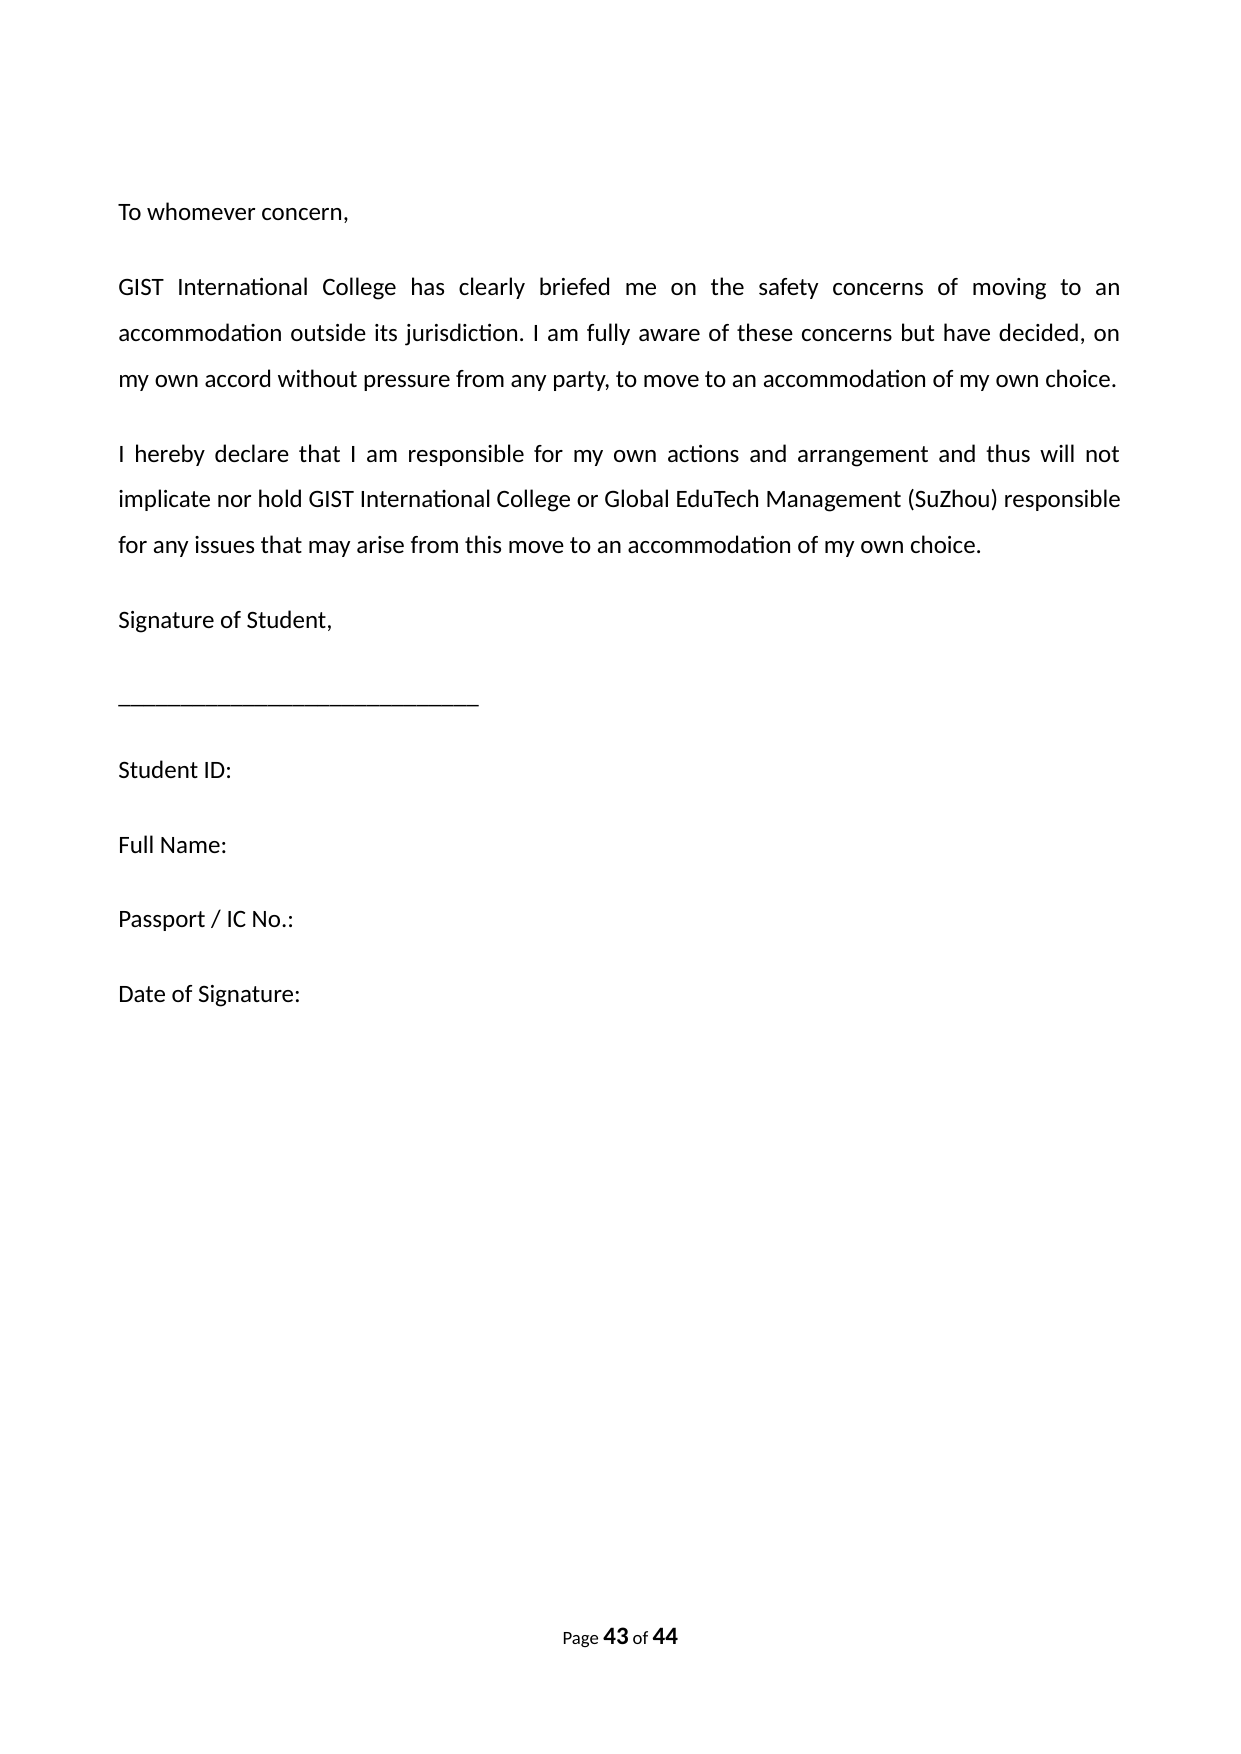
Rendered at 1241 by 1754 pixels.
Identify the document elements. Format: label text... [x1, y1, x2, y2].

text GIST International College has clearly briefed me on the safety concerns of moving to an accommodation outside its jurisdiction. I am fully aware of these concerns but have decided, on my own accord without pressure from any party, to move to an accommodation of my own choice. [118, 271, 1122, 393]
text Full Name: [118, 829, 1122, 859]
text To whomever concern, [118, 196, 1122, 227]
text Signature of Student, [118, 604, 1122, 634]
text Passport / IC No.: [118, 904, 1122, 934]
text I hereby declare that I am responsible for my own actions and arrangement and thus will not implicate nor hold GIST International College or Global EduTech Management (SuZhou) responsible for any issues that may arise from this move to an accommodation of my own choice. [118, 438, 1122, 560]
text _____________________________ [118, 679, 1122, 709]
text Date of Signature: [118, 978, 1122, 1009]
text Student ID: [118, 754, 1122, 784]
